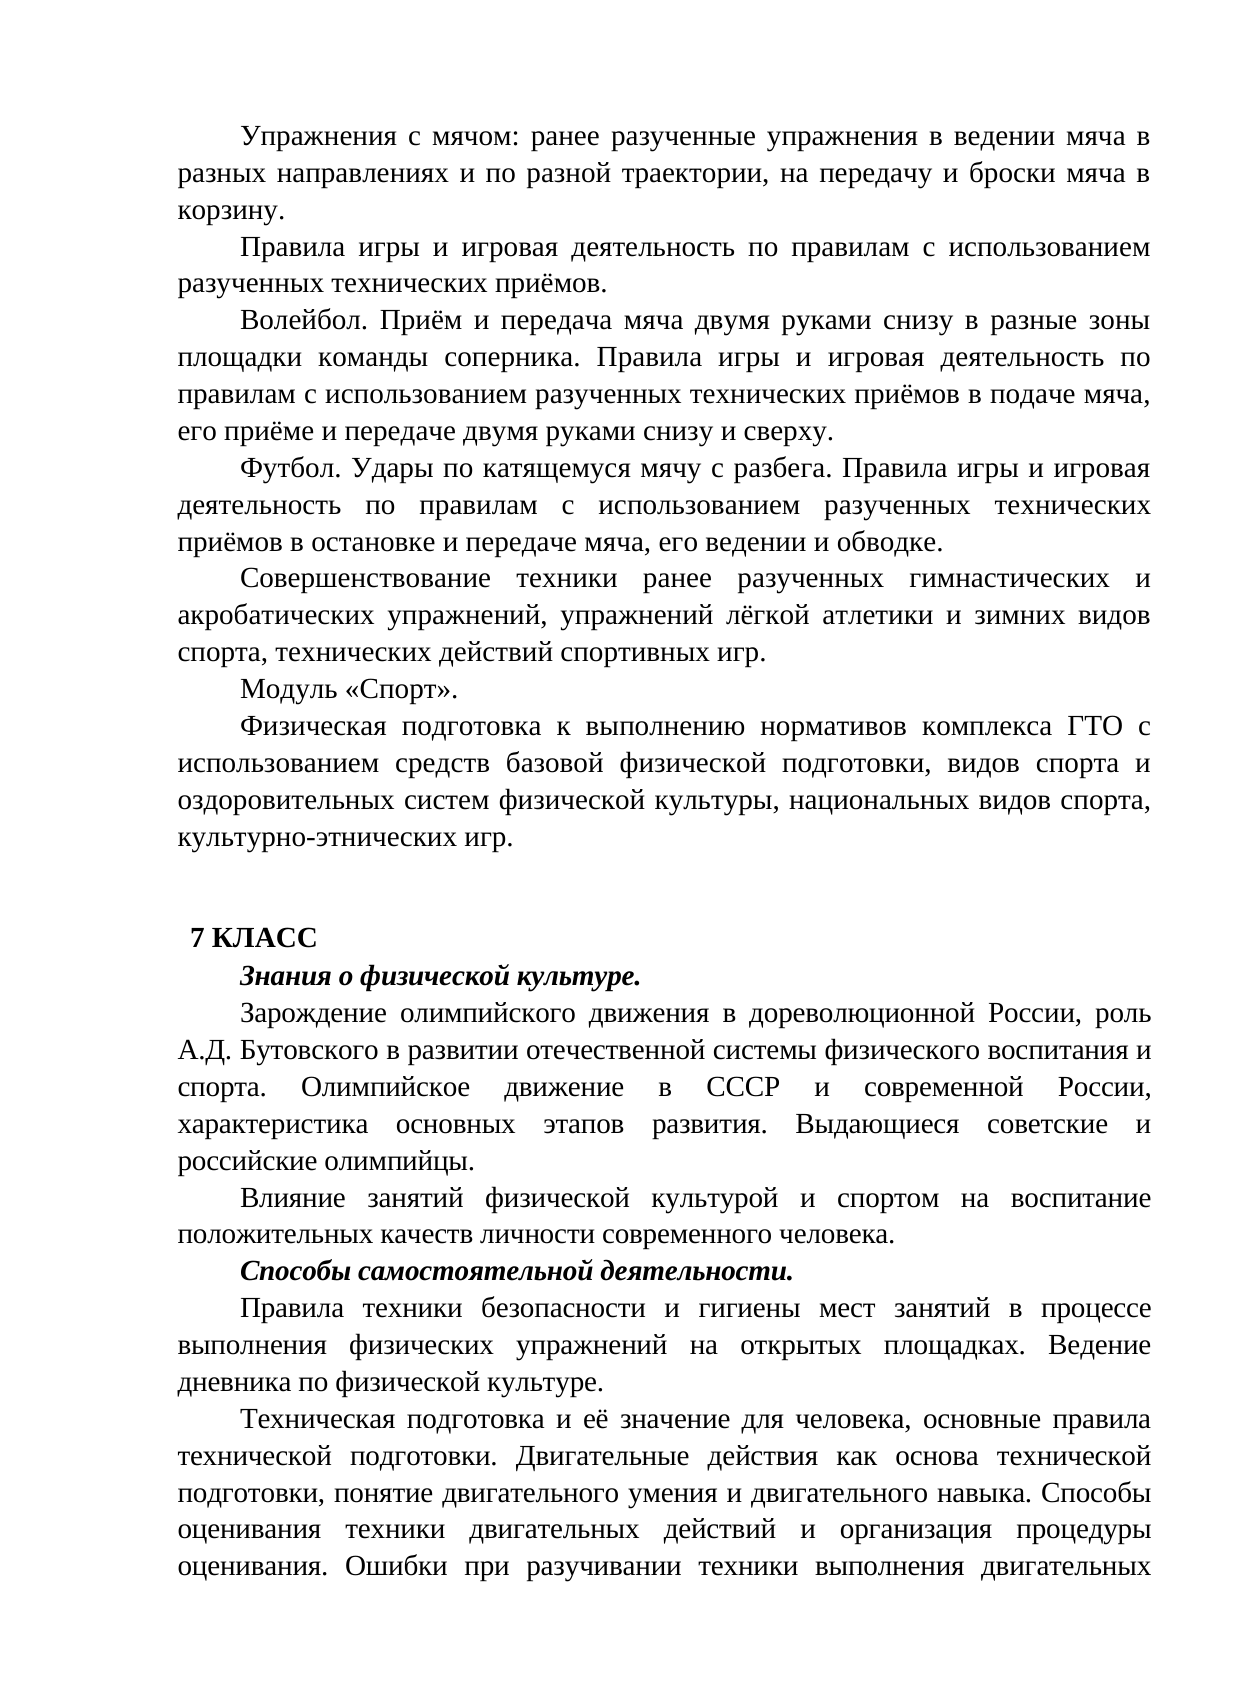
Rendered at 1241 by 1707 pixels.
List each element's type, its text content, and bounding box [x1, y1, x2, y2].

text Способы самостоятельной деятельности. [177, 1253, 1152, 1287]
text Модуль «Спорт». [177, 671, 1152, 705]
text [177, 1401, 1152, 1582]
text Правила игры и игровая деятельность по правилам с использованием разученных технических приёмов. [177, 229, 1152, 299]
text Зарождение олимпийского движения в дореволюционной России, роль А.Д. Бутовского в развитии отечественной системы физического воспитания и спорта. Олимпийское движение в СССР и современной России, характеристика основных этапов развития. Выдающиеся советские и российские олимпийцы. [177, 995, 1152, 1176]
text 7 КЛАСС [190, 920, 1152, 953]
text Правила техники безопасности и гигиены мест занятий в процессе выполнения физических упражнений на открытых площадках. Ведение дневника по физической культуре. [177, 1290, 1152, 1398]
text Футбол. Удары по катящемуся мячу с разбега. Правила игры и игровая деятельность по правилам с использованием разученных технических приёмов в остановке и передаче мяча, его ведении и обводке. [177, 450, 1152, 557]
text Физическая подготовка к выполнению нормативов комплекса ГТО с использованием средств базовой физической подготовки, видов спорта и оздоровительных систем физической культуры, национальных видов спорта, культурно-этнических игр. [177, 708, 1152, 852]
text Упражнения с мячом: ранее разученные упражнения в ведении мяча в разных направлениях и по разной траектории, на передачу и броски мяча в корзину. [177, 118, 1152, 225]
text Волейбол. Приём и передача мяча двумя руками снизу в разные зоны площадки команды соперника. Правила игры и игровая деятельность по правилам с использованием разученных технических приёмов в подаче мяча, его приёме и передаче двумя руками снизу и сверху. [177, 302, 1152, 447]
text Знания о физической культуре. [177, 958, 1152, 992]
text Совершенствование техники ранее разученных гимнастических и акробатических упражнений, упражнений лёгкой атлетики и зимних видов спорта, технических действий спортивных игр. [177, 561, 1152, 668]
text Влияние занятий физической культурой и спортом на воспитание положительных качеств личности современного человека. [177, 1180, 1152, 1250]
